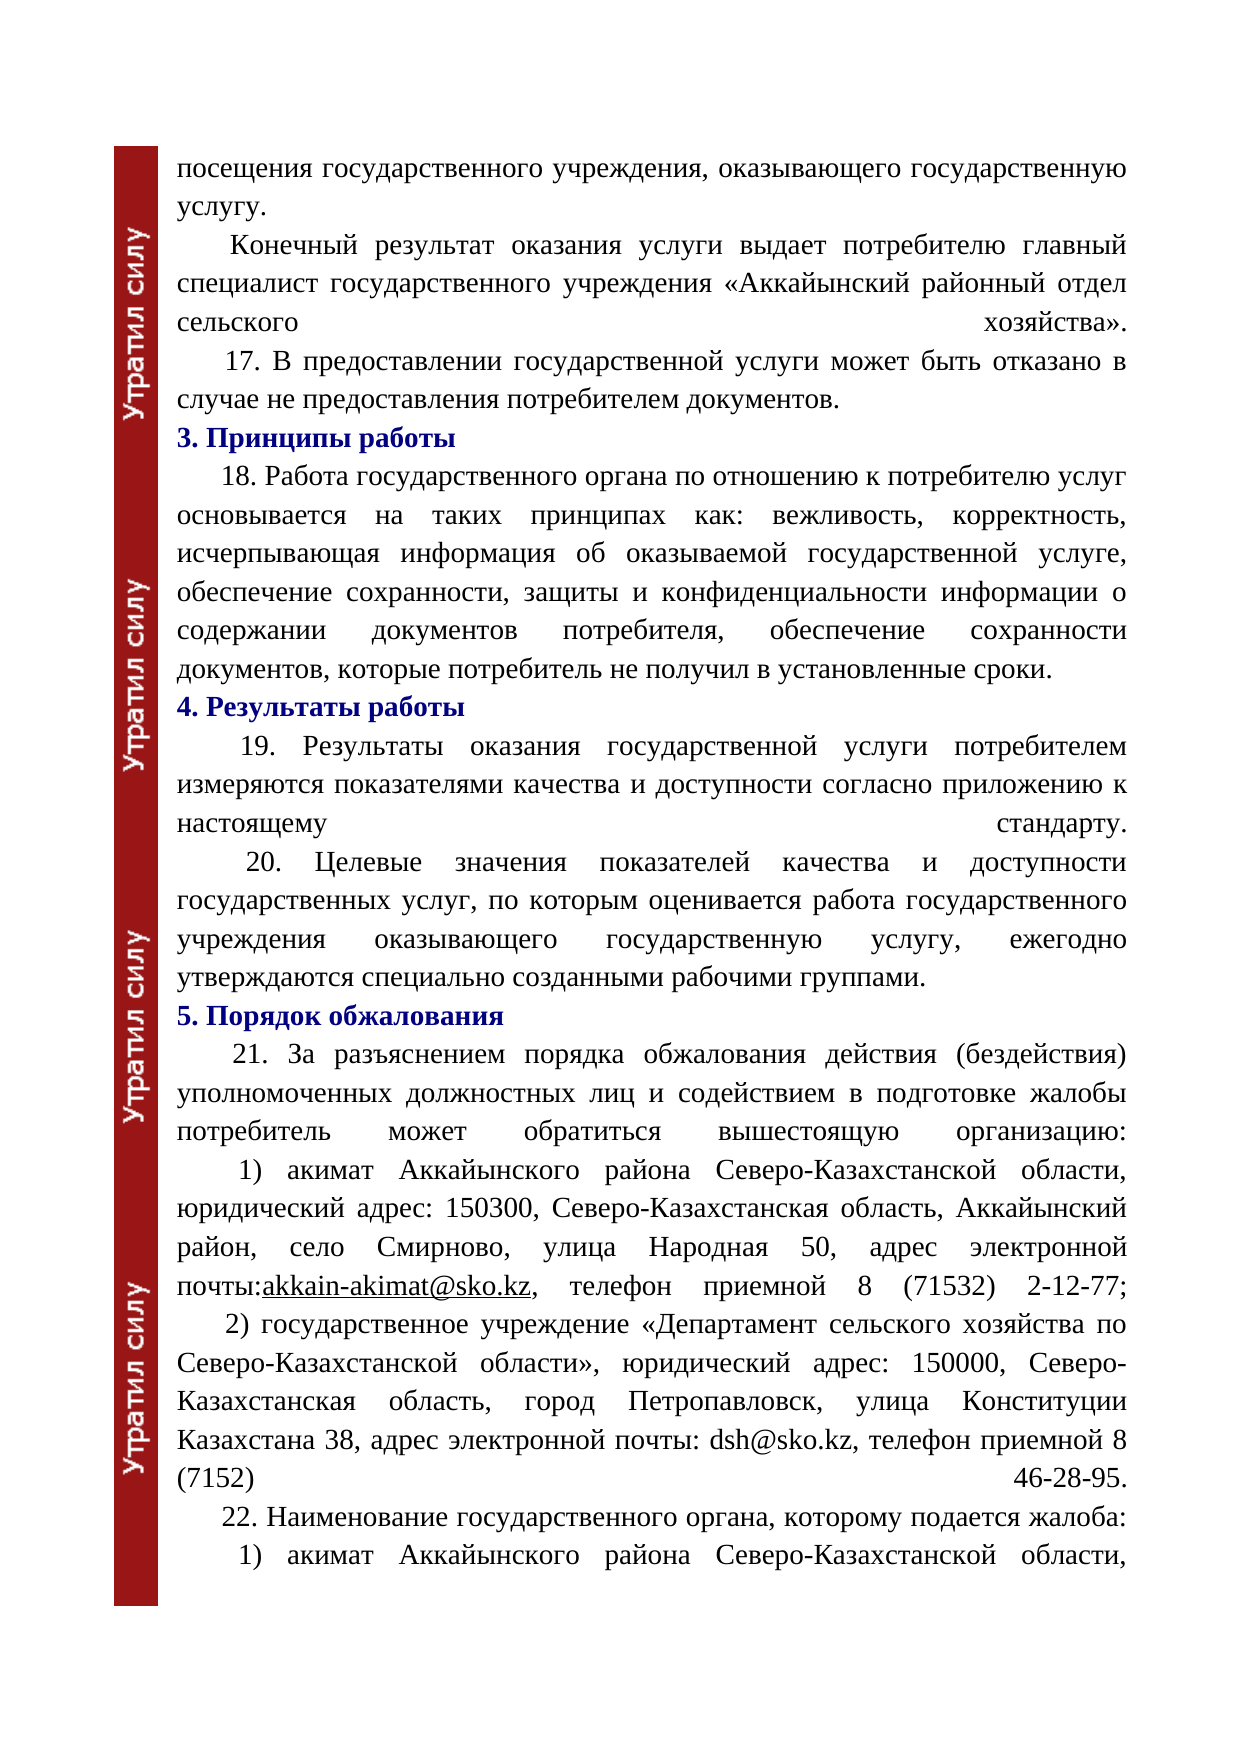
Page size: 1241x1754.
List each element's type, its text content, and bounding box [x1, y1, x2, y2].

picture [114, 146, 158, 150]
picture [114, 723, 158, 728]
text 4. Результаты работы [112, 689, 1128, 723]
text 3. Принципы работы [112, 420, 1128, 453]
picture [114, 415, 158, 420]
text 5. Порядок обжалования [112, 998, 1128, 1031]
text 19. Результаты оказания государственной услуги потребителем измеряются показателями качества и доступности согласно приложению к настоящему стандарту. 20. Целевые значения показателей качества и доступности государственных услуг, по которым оценивается работа государственного учреждения оказывающего государственную услугу, ежегодно утверждаются специально созданными рабочими группами. [112, 728, 1128, 993]
picture [114, 453, 158, 458]
text 18. Работа государственного органа по отношению к потребителю услуг основывается на таких принципах как: вежливость, корректность, исчерпывающая информация об оказываемой государственной услуге, обеспечение сохранности, защиты и конфиденциальности информации о содержании документов потребителя, обеспечение сохранности документов, которые потребитель не получил в установленные сроки. [112, 458, 1128, 684]
picture [114, 993, 158, 998]
picture [114, 1571, 158, 1606]
picture [114, 1031, 158, 1036]
picture [114, 684, 158, 689]
